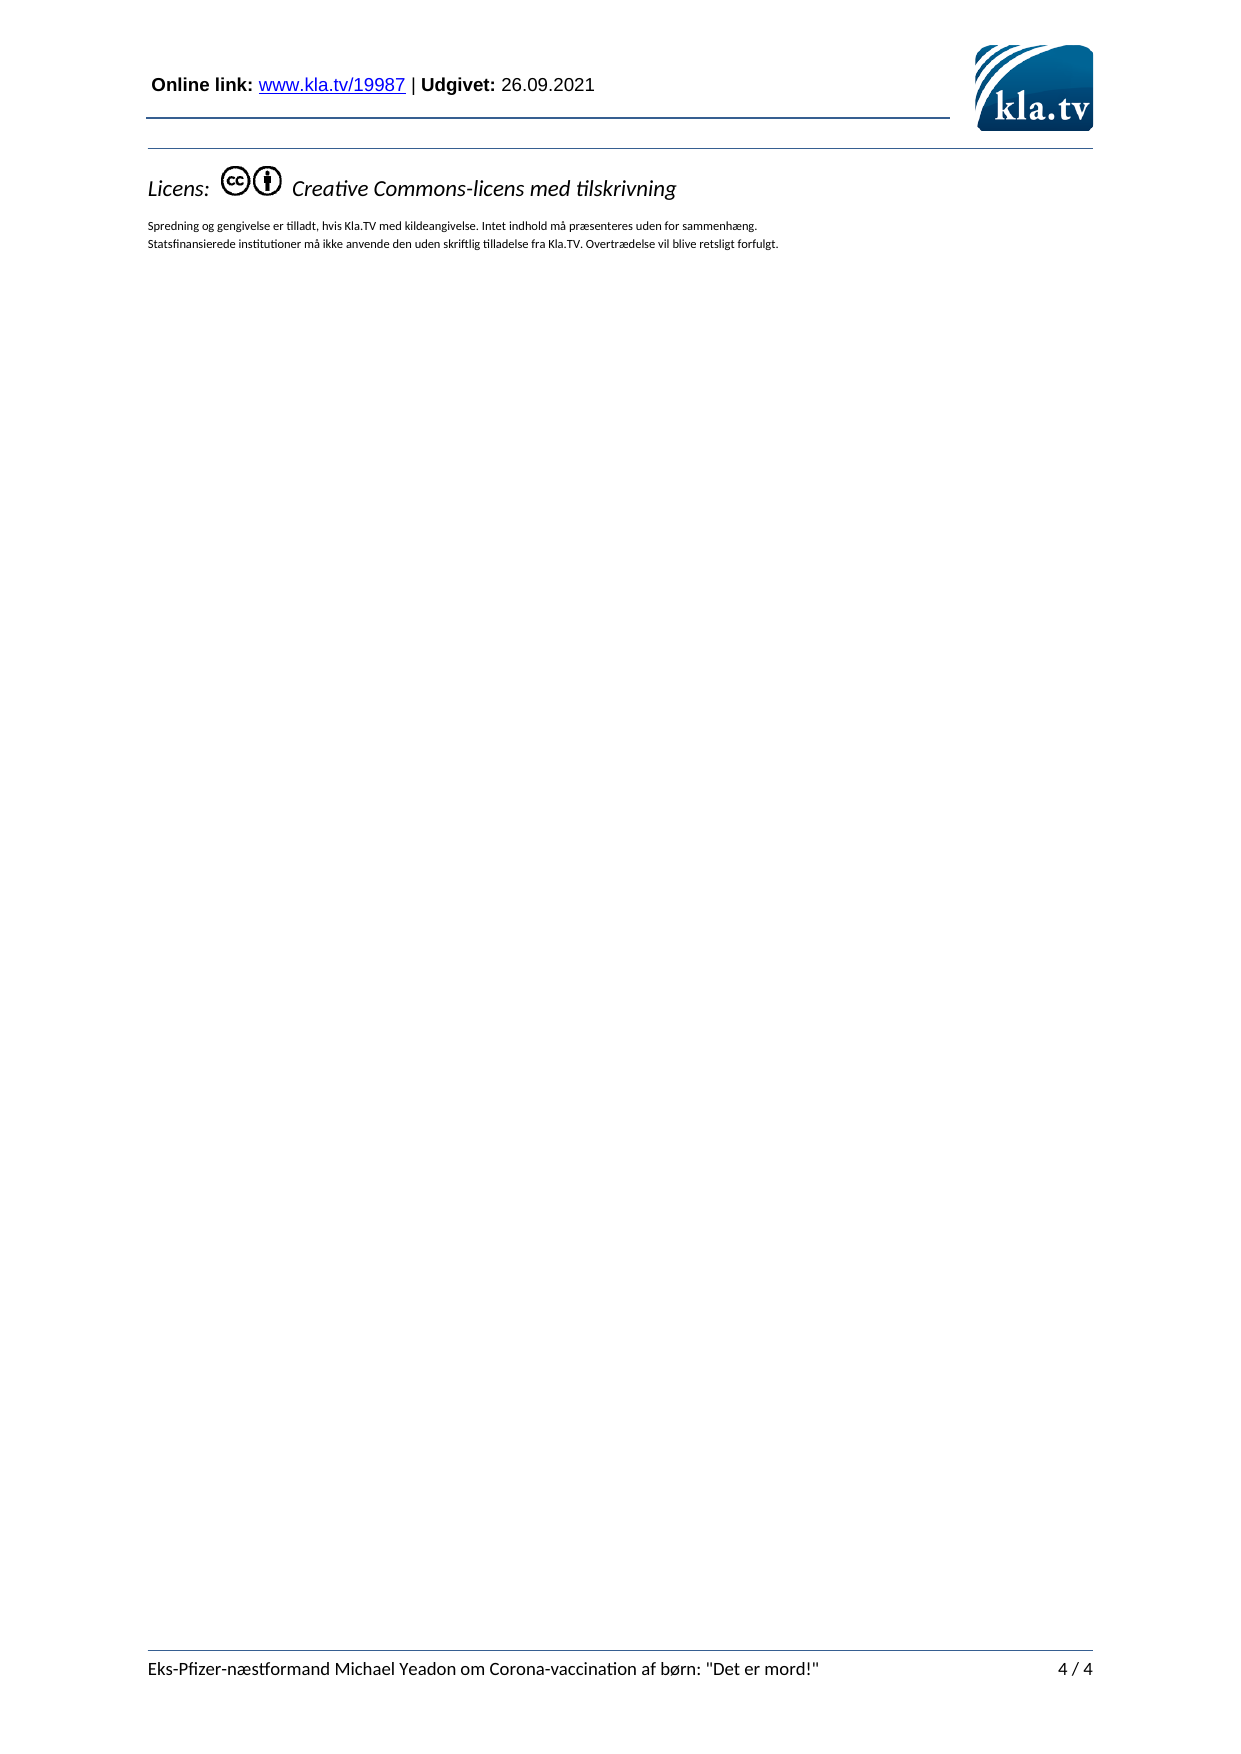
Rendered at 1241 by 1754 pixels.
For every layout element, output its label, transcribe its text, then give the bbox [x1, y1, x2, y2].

text Licens: Creative Commons-licens med tilskrivning [148, 149, 1093, 202]
text Spredning og gengivelse er tilladt, hvis Kla.TV med kildeangivelse. Intet indhold må præsenteres uden for sammenhæng. Statsfinansierede institutioner må ikke anvende den uden skriftlig tilladelse fra Kla.TV. Overtrædelse vil blive retsligt forfulgt. [148, 218, 1093, 251]
